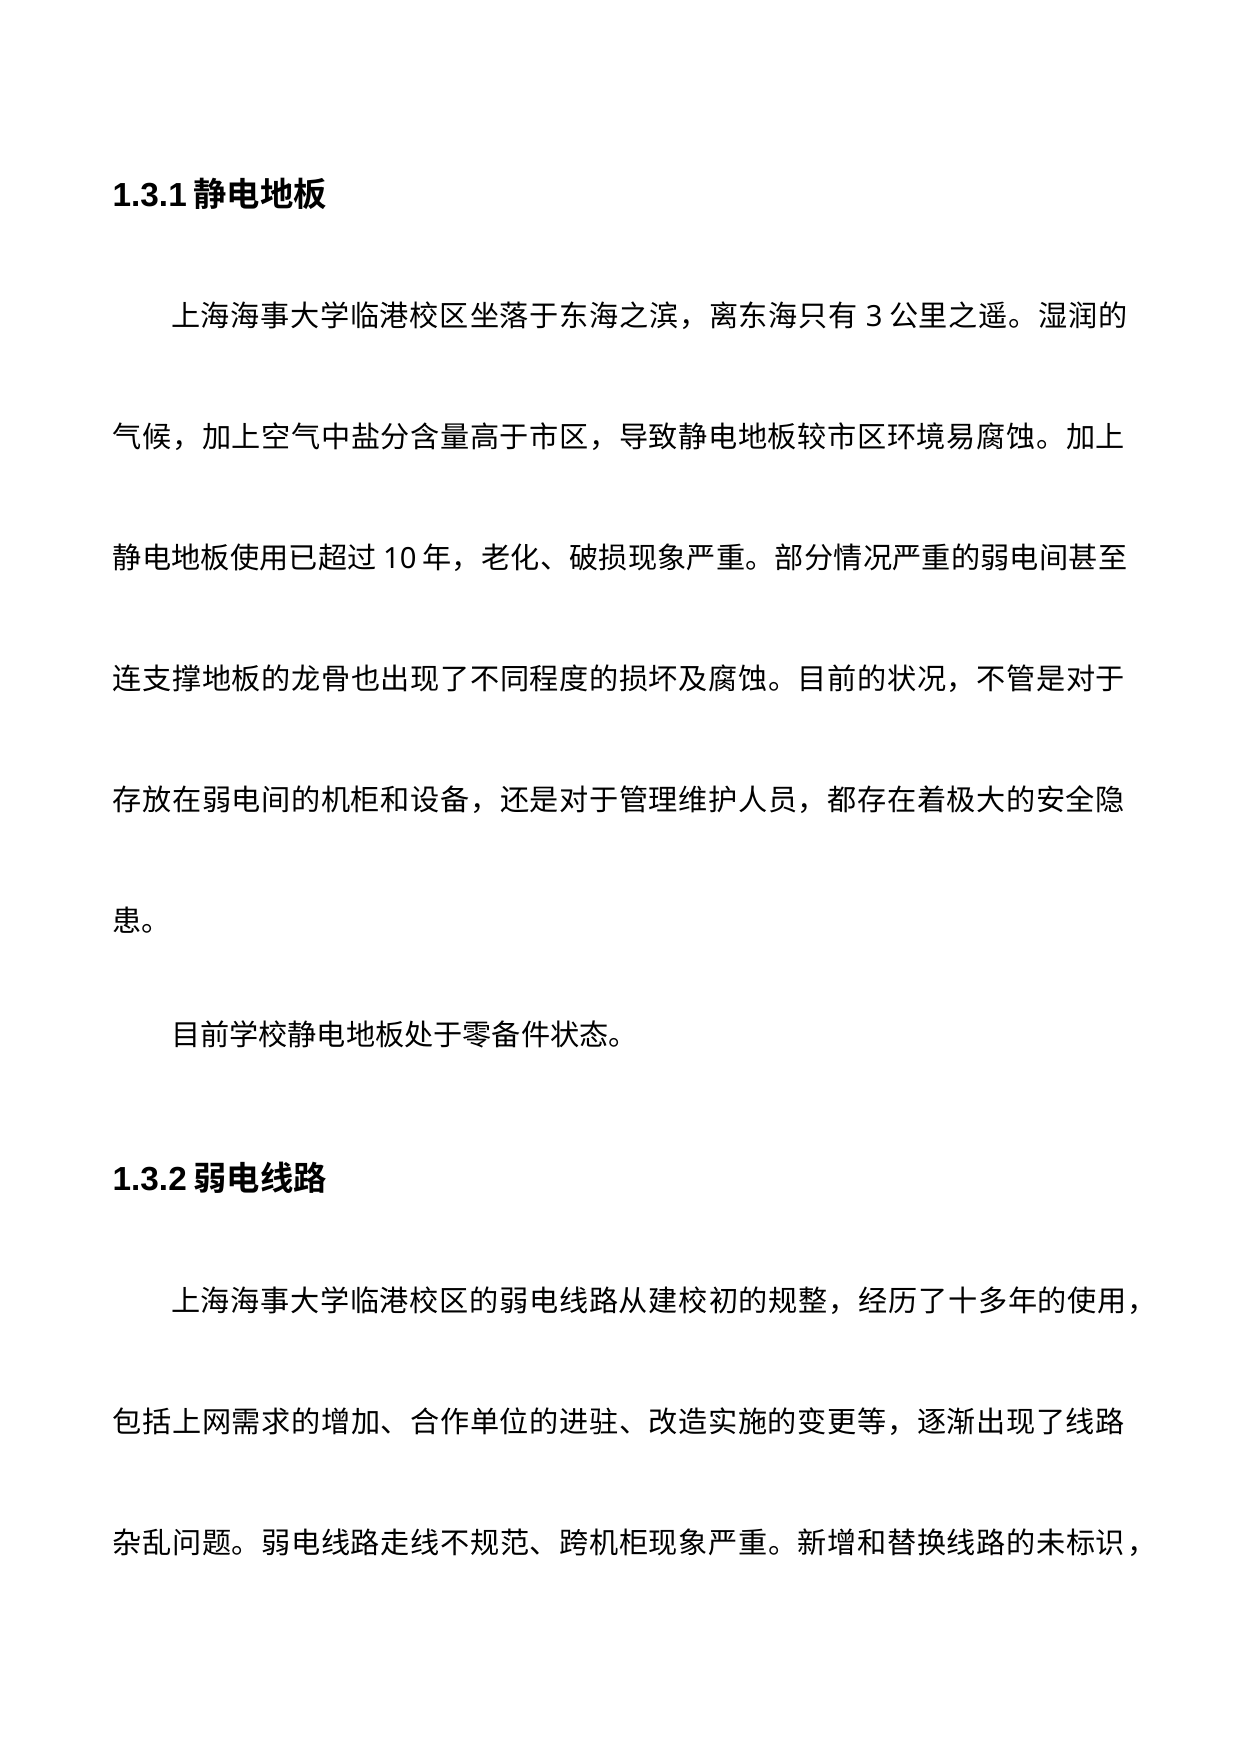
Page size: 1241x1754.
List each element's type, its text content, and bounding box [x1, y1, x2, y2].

subtitle 1.3.2弱电线路 [112, 1136, 1128, 1217]
text 上海海事大学临港校区坐落于东海之滨，离东海只有3公里之遥。湿润的气候，加上空气中盐分含量高于市区，导致静电地板较市区环境易腐蚀。加上静电地板使用已超过10年，老化、破损现象严重。部分情况严重的弱电间甚至连支撑地板的龙骨也出现了不同程度的损坏及腐蚀。目前的状况，不管是对于存放在弱电间的机柜和设备，还是对于管理维护人员，都存在着极大的安全隐患。 [112, 274, 1128, 959]
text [112, 1258, 1128, 1581]
subtitle 1.3.1静电地板 [112, 151, 1128, 232]
text 目前学校静电地板处于零备件状态。 [112, 993, 1128, 1073]
